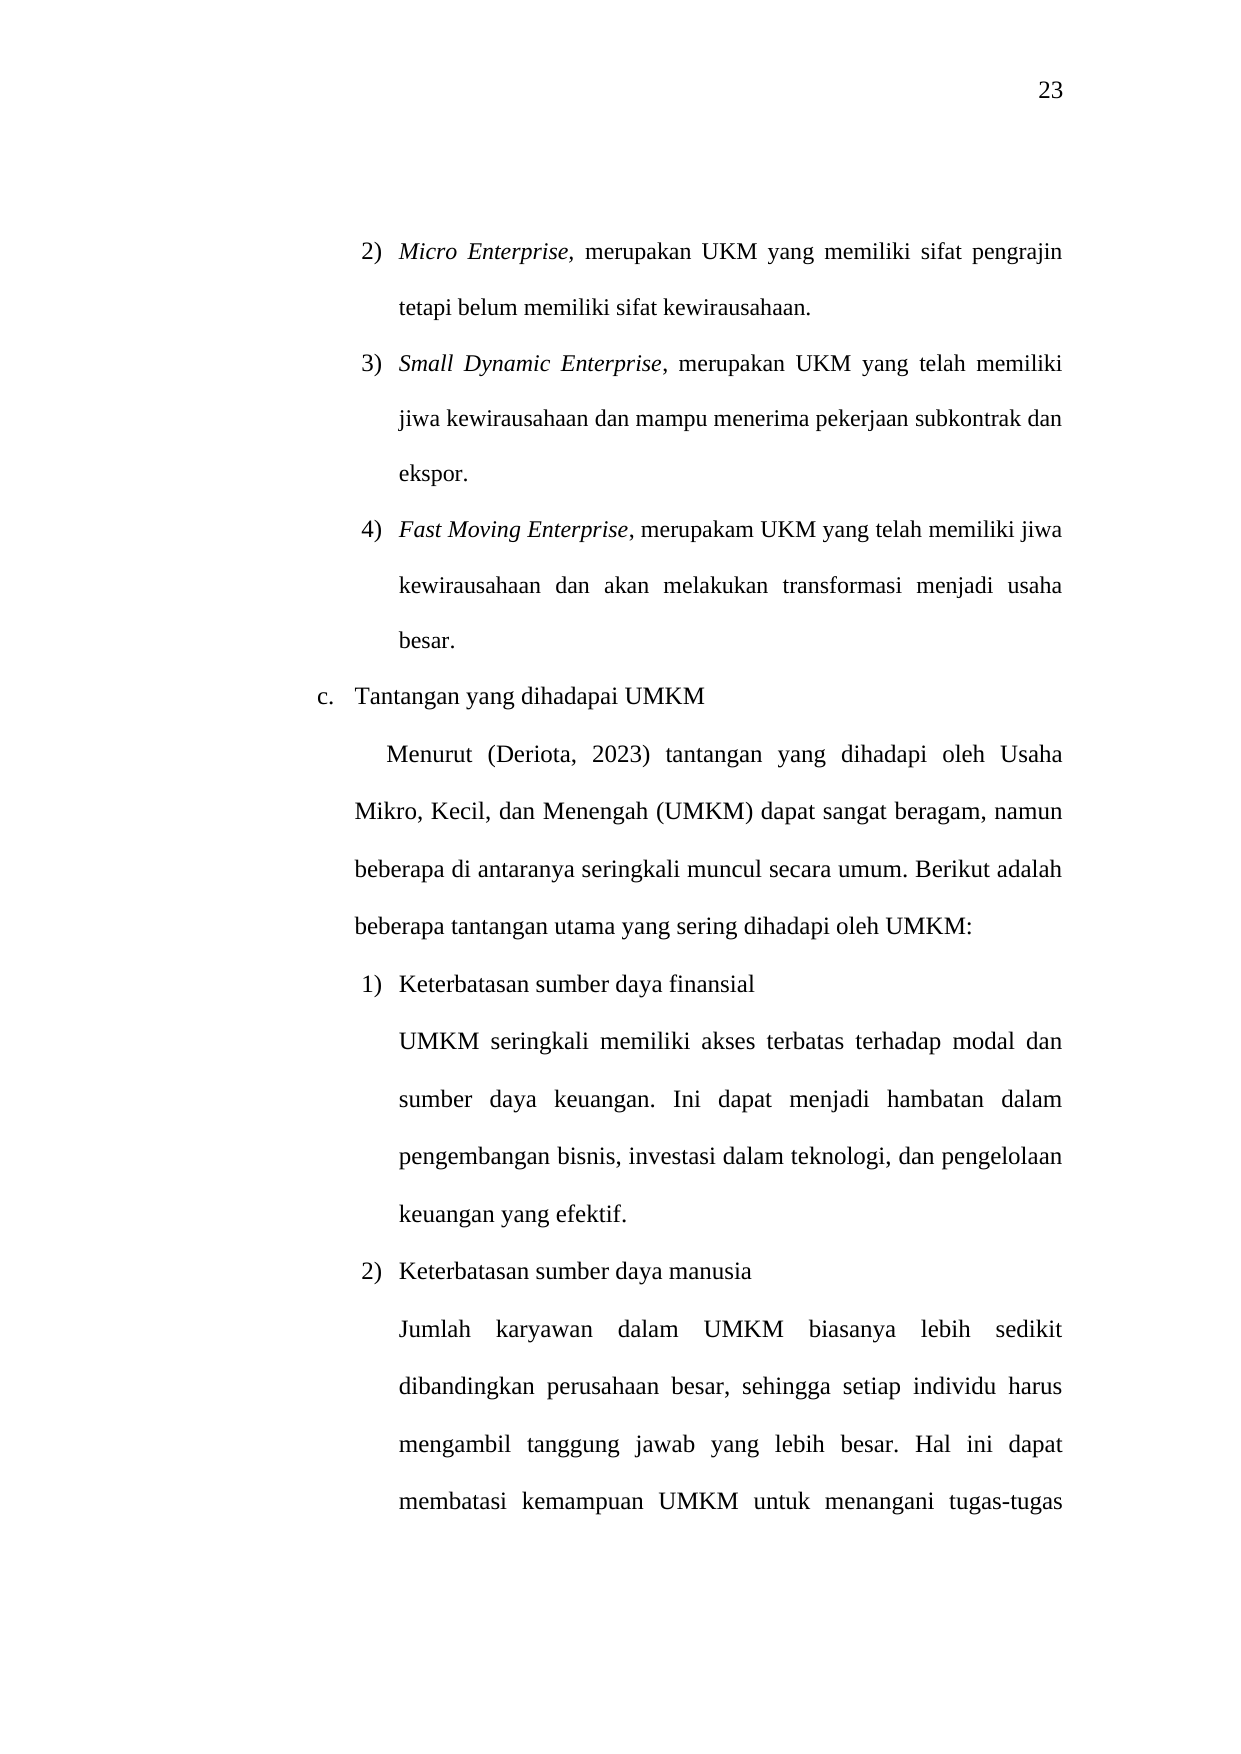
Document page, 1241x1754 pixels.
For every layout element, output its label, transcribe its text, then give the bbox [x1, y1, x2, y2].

list Keterbatasan sumber daya manusia [361, 1256, 1063, 1285]
list Keterbatasan sumber daya finansial [361, 969, 1063, 998]
list Menurut (Deriota, 2023) tantangan yang dihadapi oleh Usaha Mikro, Kecil, dan Menengah (UMKM) dapat sangat beragam, namun beberapa di antaranya seringkali muncul secara umum. Berikut adalah beberapa tantangan utama yang sering dihadapi oleh UMKM: [354, 739, 1063, 940]
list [399, 1314, 1063, 1515]
list Micro Enterprise, merupakan UKM yang memiliki sifat pengrajin tetapi belum memiliki sifat kewirausahaan. [361, 236, 1063, 320]
list UMKM seringkali memiliki akses terbatas terhadap modal dan sumber daya keuangan. Ini dapat menjadi hambatan dalam pengembangan bisnis, investasi dalam teknologi, dan pengelolaan keuangan yang efektif. [399, 1026, 1063, 1228]
list Tantangan yang dihadapai UMKM [317, 681, 1063, 710]
list Fast Moving Enterprise, merupakam UKM yang telah memiliki jiwa kewirausahaan dan akan melakukan transformasi menjadi usaha besar. [361, 514, 1063, 654]
list Small Dynamic Enterprise, merupakan UKM yang telah memiliki jiwa kewirausahaan dan mampu menerima pekerjaan subkontrak dan ekspor. [361, 348, 1063, 487]
